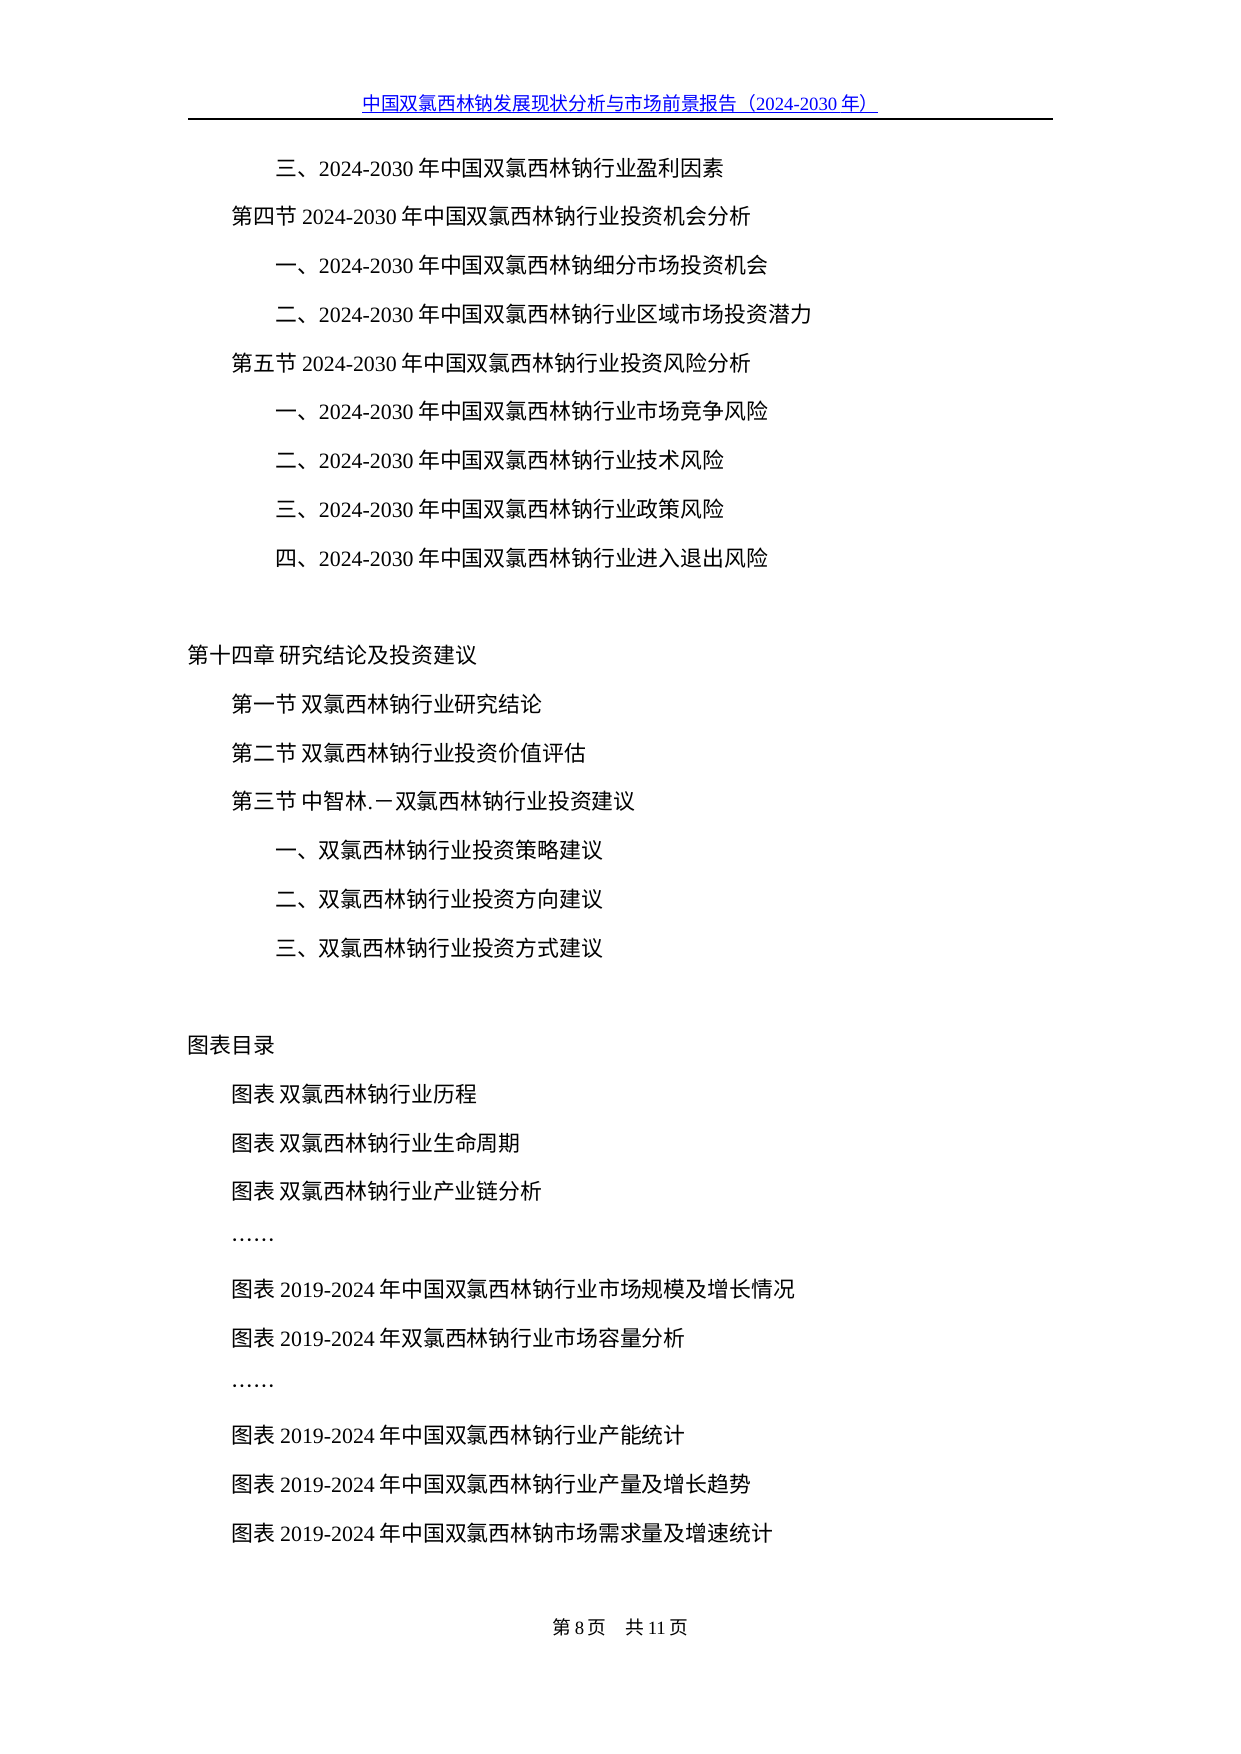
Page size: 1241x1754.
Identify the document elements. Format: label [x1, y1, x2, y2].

text [187, 150, 1053, 1548]
